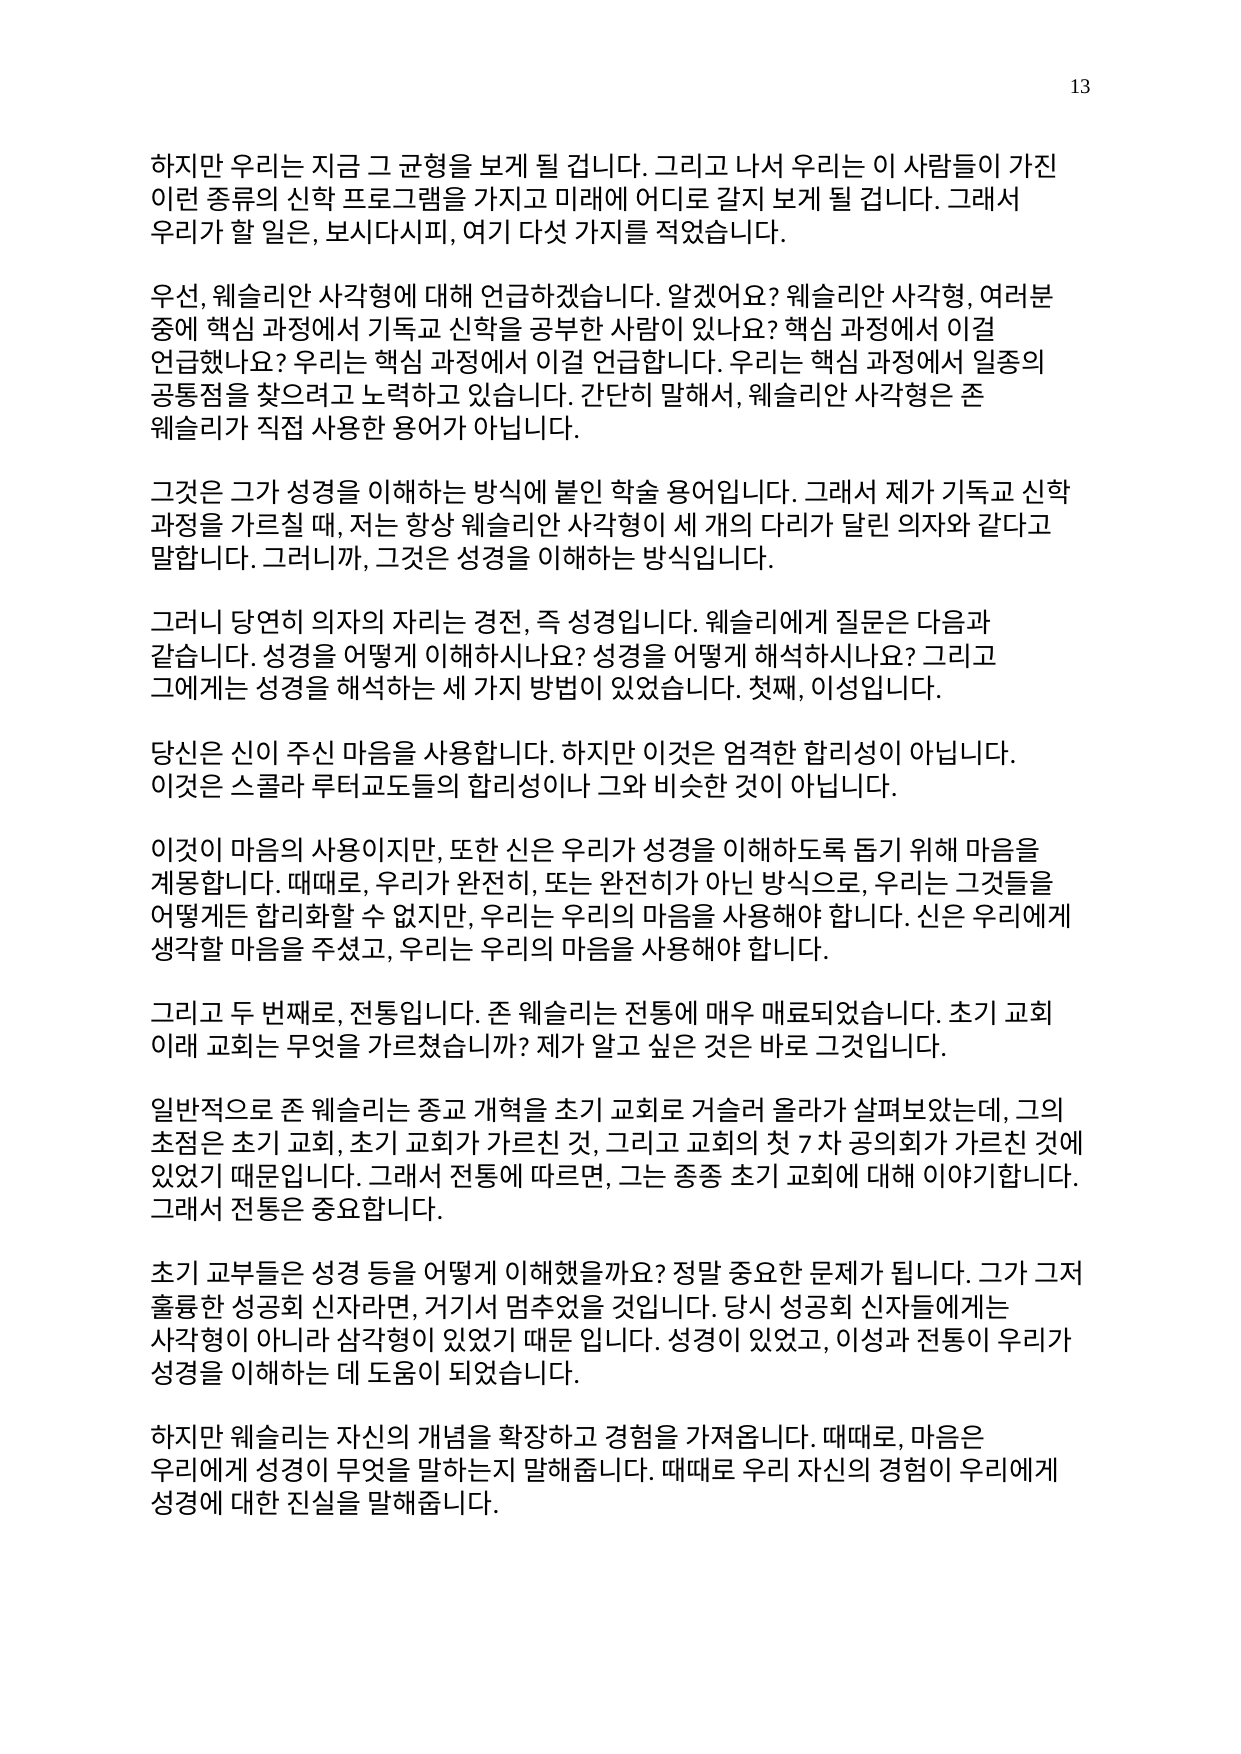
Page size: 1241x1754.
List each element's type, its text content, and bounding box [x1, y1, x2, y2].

text 그것은 그가 성경을 이해하는 방식에 붙인 학술 용어입니다. 그래서 제가 기독교 신학 과정을 가르칠 때, 저는 항상 웨슬리안 사각형이 세 개의 다리가 달린 의자와 같다고 말합니다. 그러니까, 그것은 성경을 이해하는 방식입니다. [150, 476, 1090, 576]
text 그러니 당연히 의자의 자리는 경전, 즉 성경입니다. 웨슬리에게 질문은 다음과 같습니다. 성경을 어떻게 이해하시나요? 성경을 어떻게 해석하시나요? 그리고 그에게는 성경을 해석하는 세 가지 방법이 있었습니다. 첫째, 이성입니다. [150, 607, 1090, 706]
text 하지만 우리는 지금 그 균형을 보게 될 겁니다. 그리고 나서 우리는 이 사람들이 가진 이런 종류의 신학 프로그램을 가지고 미래에 어디로 갈지 보게 될 겁니다. 그래서 우리가 할 일은, 보시다시피, 여기 다섯 가지를 적었습니다. [150, 150, 1090, 249]
text 우선, 웨슬리안 사각형에 대해 언급하겠습니다. 알겠어요? 웨슬리안 사각형, 여러분 중에 핵심 과정에서 기독교 신학을 공부한 사람이 있나요? 핵심 과정에서 이걸 언급했나요? 우리는 핵심 과정에서 이걸 언급합니다. 우리는 핵심 과정에서 일종의 공통점을 찾으려고 노력하고 있습니다. 간단히 말해서, 웨슬리안 사각형은 존 웨슬리가 직접 사용한 용어가 아닙니다. [150, 280, 1090, 445]
text 이것이 마음의 사용이지만, 또한 신은 우리가 성경을 이해하도록 돕기 위해 마음을 계몽합니다. 때때로, 우리가 완전히, 또는 완전히가 아닌 방식으로, 우리는 그것들을 어떻게든 합리화할 수 없지만, 우리는 우리의 마음을 사용해야 합니다. 신은 우리에게 생각할 마음을 주셨고, 우리는 우리의 마음을 사용해야 합니다. [150, 834, 1090, 966]
text 일반적으로 존 웨슬리는 종교 개혁을 초기 교회로 거슬러 올라가 살펴보았는데, 그의 초점은 초기 교회, 초기 교회가 가르친 것, 그리고 교회의 첫 7차 공의회가 가르친 것에 있었기 때문입니다. 그래서 전통에 따르면, 그는 종종 초기 교회에 대해 이야기합니다. 그래서 전통은 중요합니다. [150, 1094, 1090, 1227]
text 하지만 웨슬리는 자신의 개념을 확장하고 경험을 가져옵니다. 때때로, 마음은 우리에게 성경이 무엇을 말하는지 말해줍니다. 때때로 우리 자신의 경험이 우리에게 성경에 대한 진실을 말해줍니다. [150, 1421, 1090, 1520]
text 그리고 두 번째로, 전통입니다. 존 웨슬리는 전통에 매우 매료되었습니다. 초기 교회 이래 교회는 무엇을 가르쳤습니까? 제가 알고 싶은 것은 바로 그것입니다. [150, 997, 1090, 1063]
text 당신은 신이 주신 마음을 사용합니다. 하지만 이것은 엄격한 합리성이 아닙니다. 이것은 스콜라 루터교도들의 합리성이나 그와 비슷한 것이 아닙니다. [150, 737, 1090, 803]
text 초기 교부들은 성경 등을 어떻게 이해했을까요? 정말 중요한 문제가 됩니다. 그가 그저 훌륭한 성공회 신자라면, 거기서 멈추었을 것입니다. 당시 성공회 신자들에게는 사각형이 아니라 삼각형이 있었기 때문 입니다. 성경이 있었고, 이성과 전통이 우리가 성경을 이해하는 데 도움이 되었습니다. [150, 1258, 1090, 1390]
